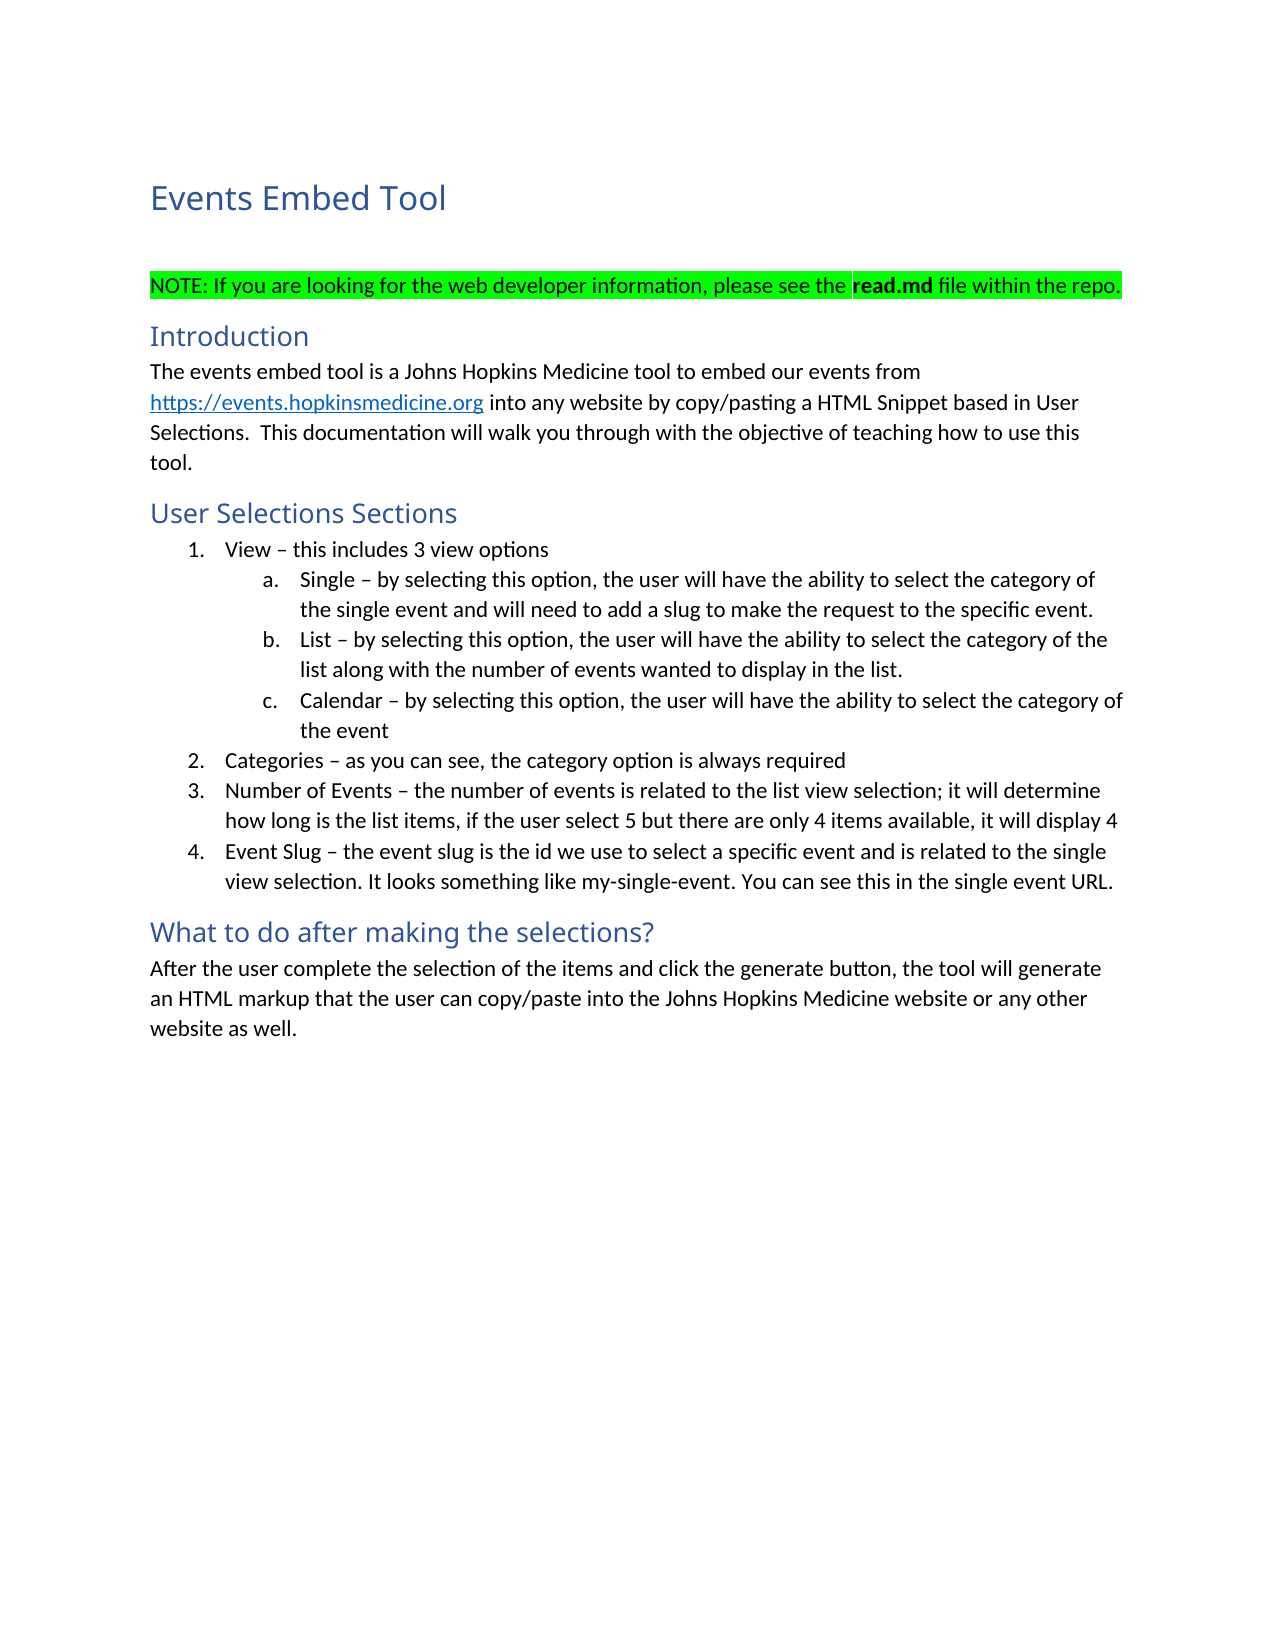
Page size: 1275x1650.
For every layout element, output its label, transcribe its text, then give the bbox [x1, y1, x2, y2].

subtitle Introduction [150, 318, 1125, 354]
text After the user complete the selection of the items and click the generate button, the tool will generate an HTML markup that the user can copy/paste into the Johns Hopkins Medicine website or any other website as well. [150, 954, 1125, 1042]
list Calendar – by selecting this option, the user will have the ability to select the category of the event [262, 686, 1125, 744]
list Categories – as you can see, the category option is always required [187, 746, 1125, 774]
list List – by selecting this option, the user will have the ability to select the category of the list along with the number of events wanted to display in the list. [262, 625, 1125, 684]
subtitle What to do after making the selections? [150, 914, 1125, 951]
list Event Slug – the event slug is the id we use to select a specific event and is related to the single view selection. It looks something like my-single-event. You can see this in the single event URL. [187, 837, 1125, 895]
subtitle Events Embed Tool [150, 175, 1125, 220]
list Number of Events – the number of events is related to the list view selection; it will determine how long is the list items, if the user select 5 but there are only 4 items available, it will display 4 [187, 776, 1125, 835]
text The events embed tool is a Johns Hopkins Medicine tool to embed our events from https://events.hopkinsmedicine.org into any website by copy/pasting a HTML Snippet based in User Selections. This documentation will walk you through with the objective of teaching how to use this tool. [150, 357, 1125, 476]
subtitle User Selections Sections [150, 495, 1125, 532]
list View – this includes 3 view options [187, 535, 1125, 563]
list Single – by selecting this option, the user will have the ability to select the category of the single event and will need to add a slug to make the request to the specific event. [262, 565, 1125, 623]
